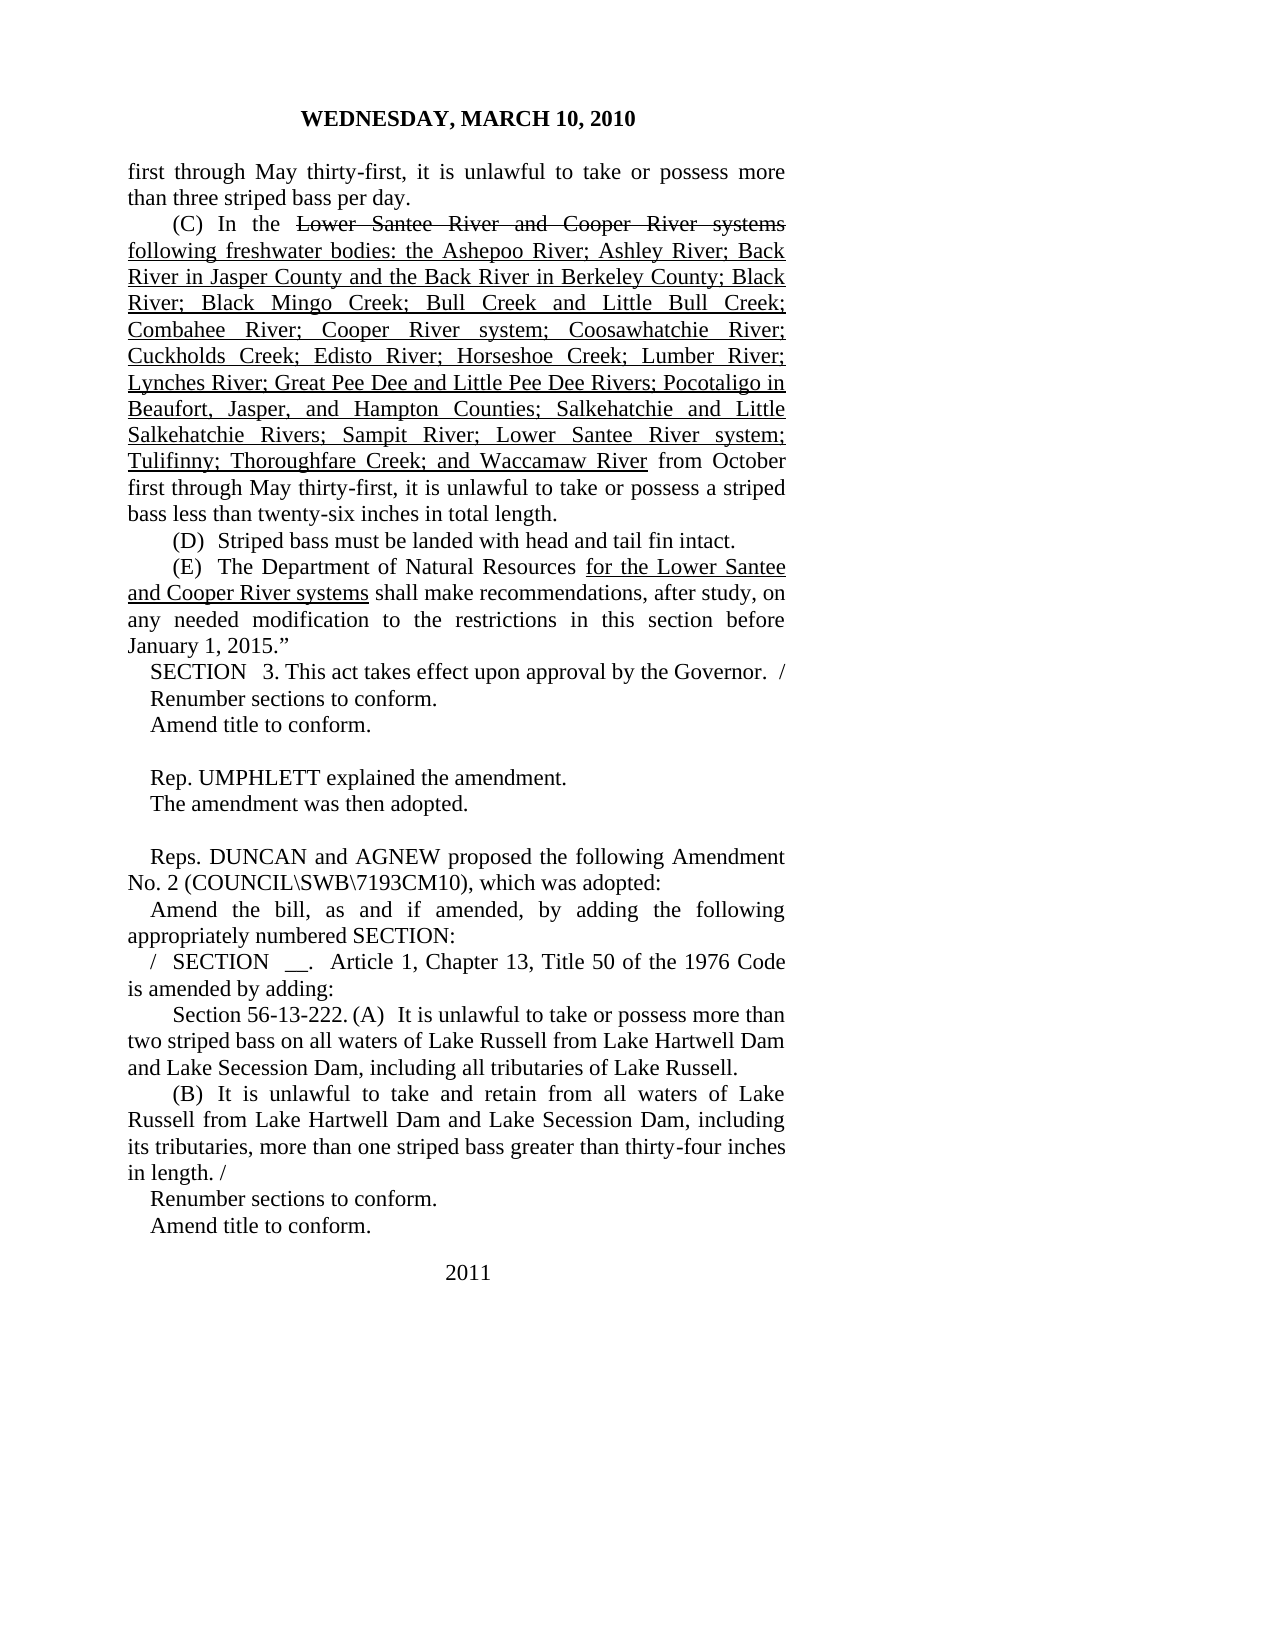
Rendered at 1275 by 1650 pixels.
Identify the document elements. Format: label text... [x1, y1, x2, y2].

text SECTION 3. This act takes effect upon approval by the Governor. / [127, 658, 786, 685]
text Reps. DUNCAN and AGNEW proposed the following Amendment No. 2 (COUNCIL\SWB\7193CM10), which was adopted: [127, 843, 786, 896]
text Renumber sections to conform. [127, 1186, 786, 1212]
text Amend title to conform. [127, 711, 786, 737]
text (E) The Department of Natural Resources for the Lower Santee and Cooper River systems shall make recommendations, after study, on any needed modification to the restrictions in this section before January 1, 2015.” [127, 553, 786, 658]
text Renumber sections to conform. [127, 685, 786, 711]
text The amendment was then adopted. [127, 790, 786, 817]
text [127, 158, 786, 210]
text Section 56-13-222. (A) It is unlawful to take or possess more than two striped bass on all waters of Lake Russell from Lake Hartwell Dam and Lake Secession Dam, including all tributaries of Lake Russell. [127, 1001, 786, 1080]
text / SECTION __. Article 1, Chapter 13, Title 50 of the 1976 Code is amended by adding: [127, 948, 786, 1001]
text Amend the bill, as and if amended, by adding the following appropriately numbered SECTION: [127, 896, 786, 948]
text (D) Striped bass must be landed with head and tail fin intact. [127, 527, 786, 553]
text (C) In the Lower Santee River and Cooper River systems following freshwater bodies: the Ashepoo River; Ashley River; Back River in Jasper County and the Back River in Berkeley County; Black River; Black Mingo Creek; Bull Creek and Little Bull Creek; Combahee River; Cooper River system; Coosawhatchie River; Cuckholds Creek; Edisto River; Horseshoe Creek; Lumber River; Lynches River; Great Pee Dee and Little Pee Dee Rivers; Pocotaligo in Beaufort, Jasper, and Hampton Counties; Salkehatchie and Little Salkehatchie Rivers; Sampit River; Lower Santee River system; Tulifinny; Thoroughfare Creek; and Waccamaw River from October first through May thirty-first, it is unlawful to take or possess a striped bass less than twenty-six inches in total length. [127, 445, 786, 527]
text Rep. UMPHLETT explained the amendment. [127, 764, 786, 790]
text (B) It is unlawful to take and retain from all waters of Lake Russell from Lake Hartwell Dam and Lake Secession Dam, including its tributaries, more than one striped bass greater than thirty-four inches in length. / [127, 1080, 786, 1186]
text Amend title to conform. [127, 1212, 786, 1238]
